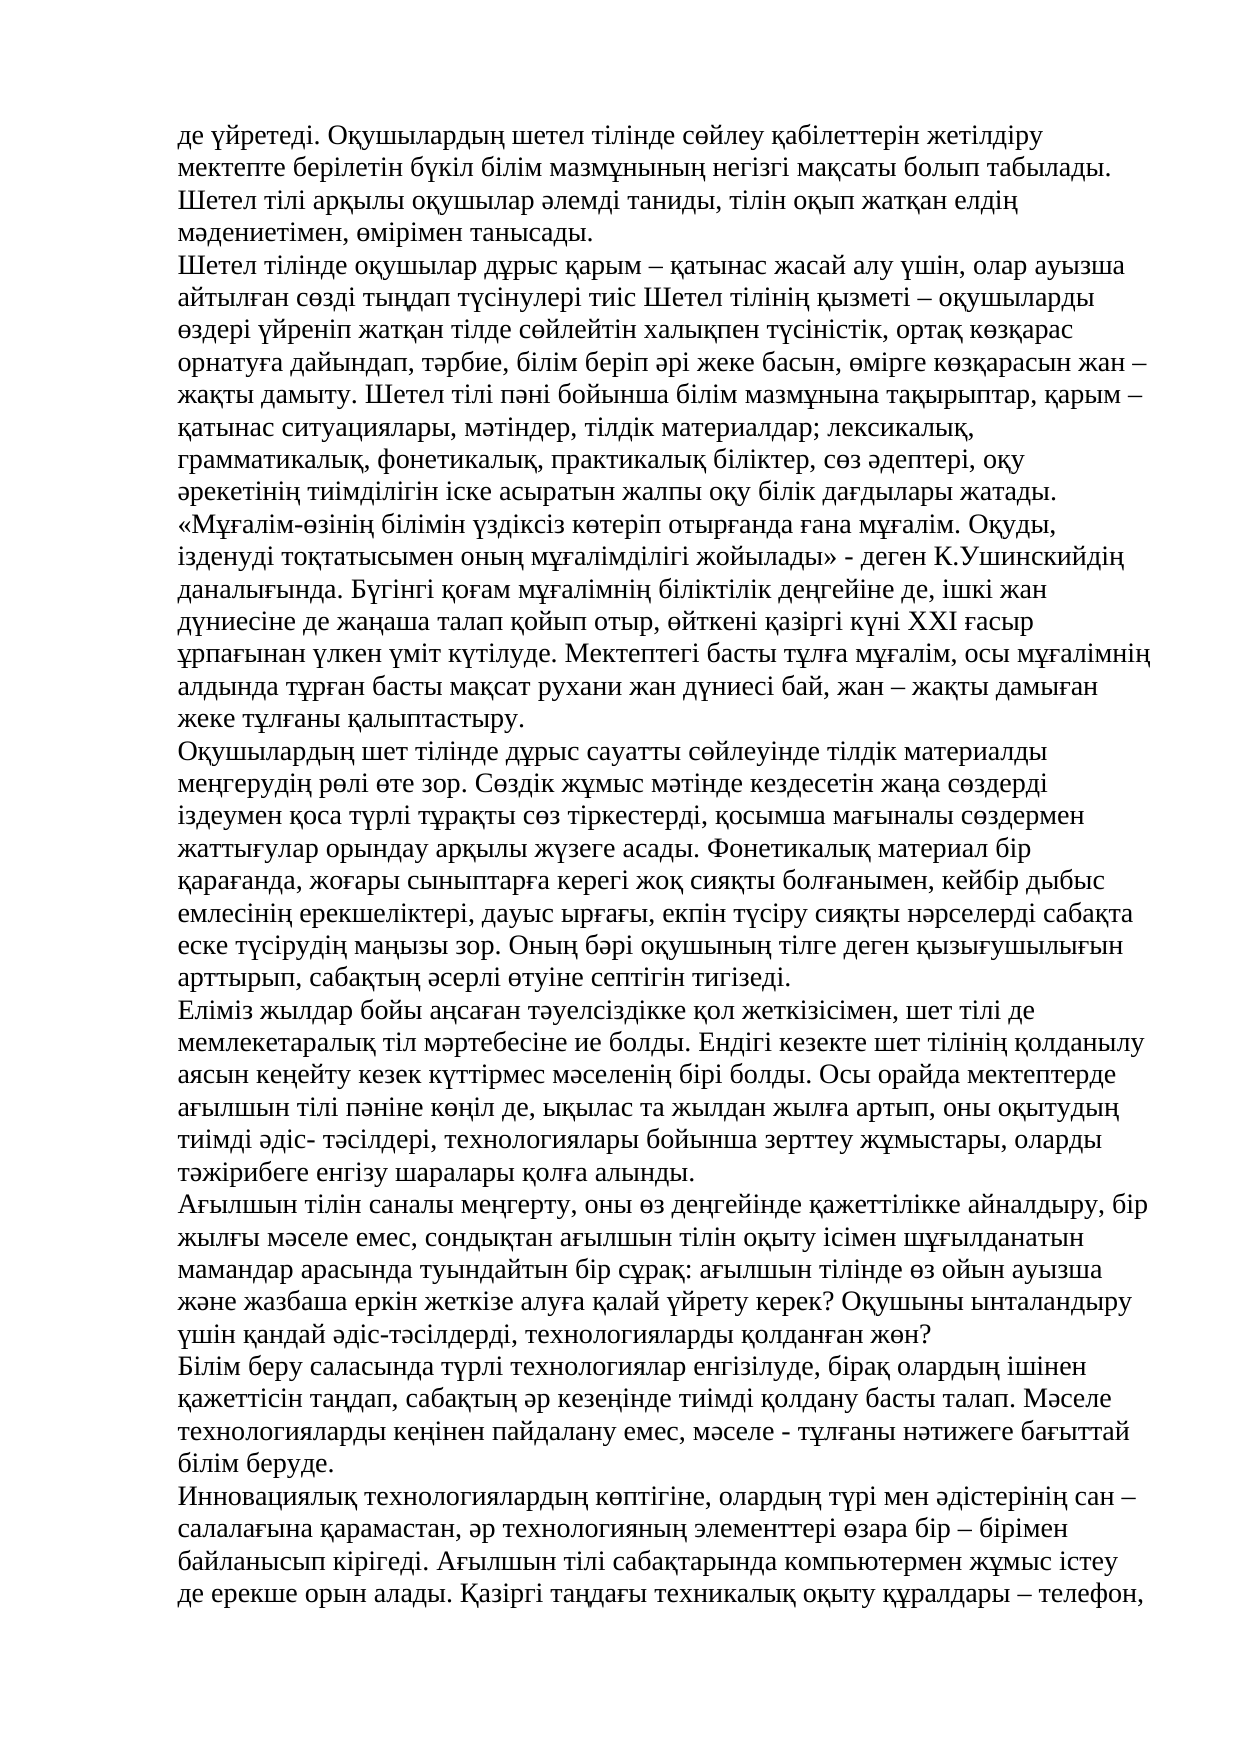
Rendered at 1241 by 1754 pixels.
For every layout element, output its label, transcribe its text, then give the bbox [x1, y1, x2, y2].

text Еліміз жылдар бойы аңсаған тәуелсіздікке қол жеткізісімен, шет тілі де мемлекетаралық тіл мәртебесіне ие болды. Ендігі кезекте шет тілінің қолданылу аясын кеңейту кезек күттірмес мәселенің бірі болды. Осы орайда мектептерде ағылшын тілі пәніне көңіл де, ықылас та жылдан жылға артып, оны оқытудың тиімді әдіс- тәсілдері, технологиялары бойынша зерттеу жұмыстары, оларды тәжірибеге енгізу шаралары қолға алынды. [177, 993, 1152, 1187]
text Ағылшын тілін саналы меңгерту, оны өз деңгейінде қажеттілікке айналдыру, бір жылғы мәселе емес, сондықтан ағылшын тілін оқыту ісімен шұғылданатын мамандар арасында туындайтын бір сұрақ: ағылшын тілінде өз ойын ауызша және жазбаша еркін жеткізе алуға қалай үйрету керек? Оқушыны ынталандыру үшін қандай әдіс-тәсілдерді, технологияларды қолданған жөн? [177, 1187, 1152, 1349]
text «Мұғалім-өзінің білімін үздіксіз көтеріп отырғанда ғана мұғалім. Оқуды, ізденуді тоқтатысымен оның мұғалімділігі жойылады» - деген К.Ушинскийдің даналығында. Бүгінгі қоғам мұғалімнің біліктілік деңгейіне де, ішкі жан дүниесіне де жаңаша талап қойып отыр, өйткені қазіргі күні XXI ғасыр ұрпағынан үлкен үміт күтілуде. Мектептегі басты тұлға мұғалім, осы мұғалімнің алдында тұрған басты мақсат рухани жан дүниесі бай, жан – жақты дамыған жеке тұлғаны қалыптастыру. [177, 507, 1152, 734]
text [177, 118, 1152, 248]
text Білім беру саласында түрлі технологиялар енгізілуде, бірақ олардың ішінен қажеттісін таңдап, сабақтың әр кезеңінде тиімді қолдану басты талап. Мәселе технологияларды кеңінен пайдалану емес, мәселе - тұлғаны нәтижеге бағыттай білім беруде. [177, 1349, 1152, 1479]
text Шетел тілінде оқушылар дұрыс қарым – қатынас жасай алу үшін, олар ауызша айтылған сөзді тыңдап түсінулері тиіс Шетел тілінің қызметі – оқушыларды өздері үйреніп жатқан тілде сөйлейтін халықпен түсіністік, ортақ көзқарас орнатуға дайындап, тәрбие, білім беріп әрі жеке басын, өмірге көзқарасын жан – жақты дамыту. Шетел тілі пәні бойынша білім мазмұнына тақырыптар, қарым – қатынас ситуациялары, мәтіндер, тілдік материалдар; лексикалық, грамматикалық, фонетикалық, практикалық біліктер, сөз әдептері, оқу әрекетінің тиімділігін іске асыратын жалпы оқу білік дағдылары жатады. [177, 248, 1152, 507]
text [177, 1479, 1152, 1608]
text Оқушылардың шет тілінде дұрыс сауатты сөйлеуінде тілдік материалды меңгерудің рөлі өте зор. Сөздік жұмыс мәтінде кездесетін жаңа сөздерді іздеумен қоса түрлі тұрақты сөз тіркестерді, қосымша мағыналы сөздермен жаттығулар орындау арқылы жүзеге асады. Фонетикалық материал бір қарағанда, жоғары сыныптарға керегі жоқ сияқты болғанымен, кейбір дыбыс емлесінің ерекшеліктері, дауыс ырғағы, екпін түсіру сияқты нәрселерді сабақта еске түсірудің маңызы зор. Оның бәрі оқушының тілге деген қызығушылығын арттырып, сабақтың әсерлі өтуіне септігін тигізеді. [177, 734, 1152, 993]
